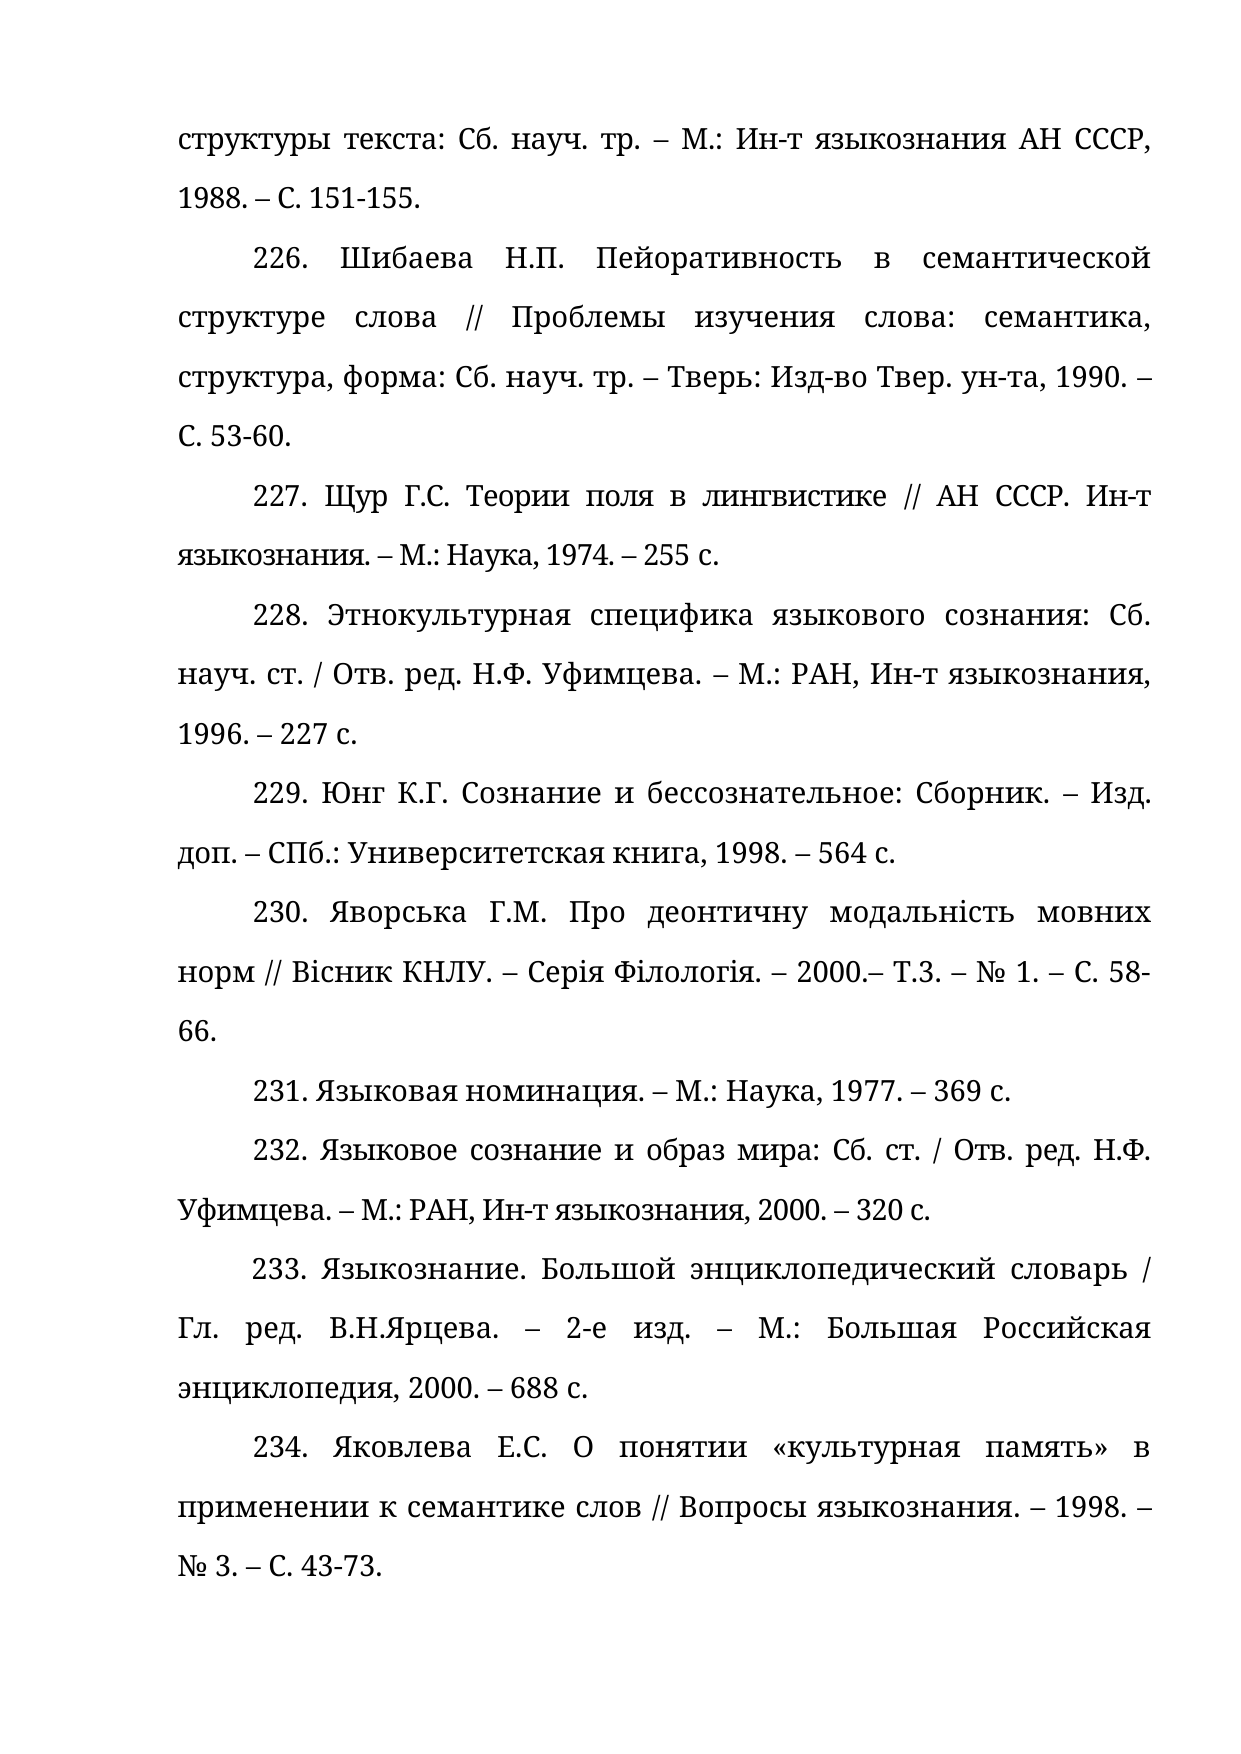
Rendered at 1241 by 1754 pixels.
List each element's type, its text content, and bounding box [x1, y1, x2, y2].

text 231. Языковая номинация. – М.: Наука, 1977. – 369 с. [177, 1070, 1152, 1109]
text 234. Яковлева Е.С. О понятии «культурная память» в применении к семантике слов // Вопросы языкознания. – 1998. – № 3. – С. 43-73. [177, 1427, 1152, 1585]
text 228. Этнокультурная специфика языкового сознания: Сб. науч. ст. / Отв. ред. Н.Ф. Уфимцева. – М.: РАН, Ин-т языкознания, 1996. – 227 с. [177, 594, 1152, 753]
text 227. Щур Г.С. Теории поля в лингвистике // АН СССР. Ин-т языкознания. – М.: Наука, 1974. – 255 с. [177, 475, 1152, 574]
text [177, 118, 1152, 217]
text 233. Языкознание. Большой энциклопедический словарь / Гл. ред. В.Н.Ярцева. – 2-е изд. – М.: Большая Российская энциклопедия, 2000. – 688 с. [177, 1248, 1152, 1407]
text 232. Языковое сознание и образ мира: Сб. ст. / Отв. ред. Н.Ф. Уфимцева. – М.: РАН, Ин-т языкознания, 2000. – 320 с. [177, 1129, 1152, 1228]
text 229. Юнг К.Г. Сознание и бессознательное: Сборник. – Изд. доп. – СПб.: Университетская книга, 1998. – 564 с. [177, 772, 1152, 872]
text 226. Шибаева Н.П. Пейоративность в семантической структуре слова // Проблемы изучения слова: семантика, структура, форма: Сб. науч. тр. – Тверь: Изд-во Твер. ун-та, 1990. – С. 53-60. [177, 237, 1152, 455]
text 230. Яворська Г.М. Про деонтичну модальність мовних норм // Вісник КНЛУ. – Серія Філологія. – 2000.– Т.3. – № 1. – С. 58-66. [177, 891, 1152, 1050]
